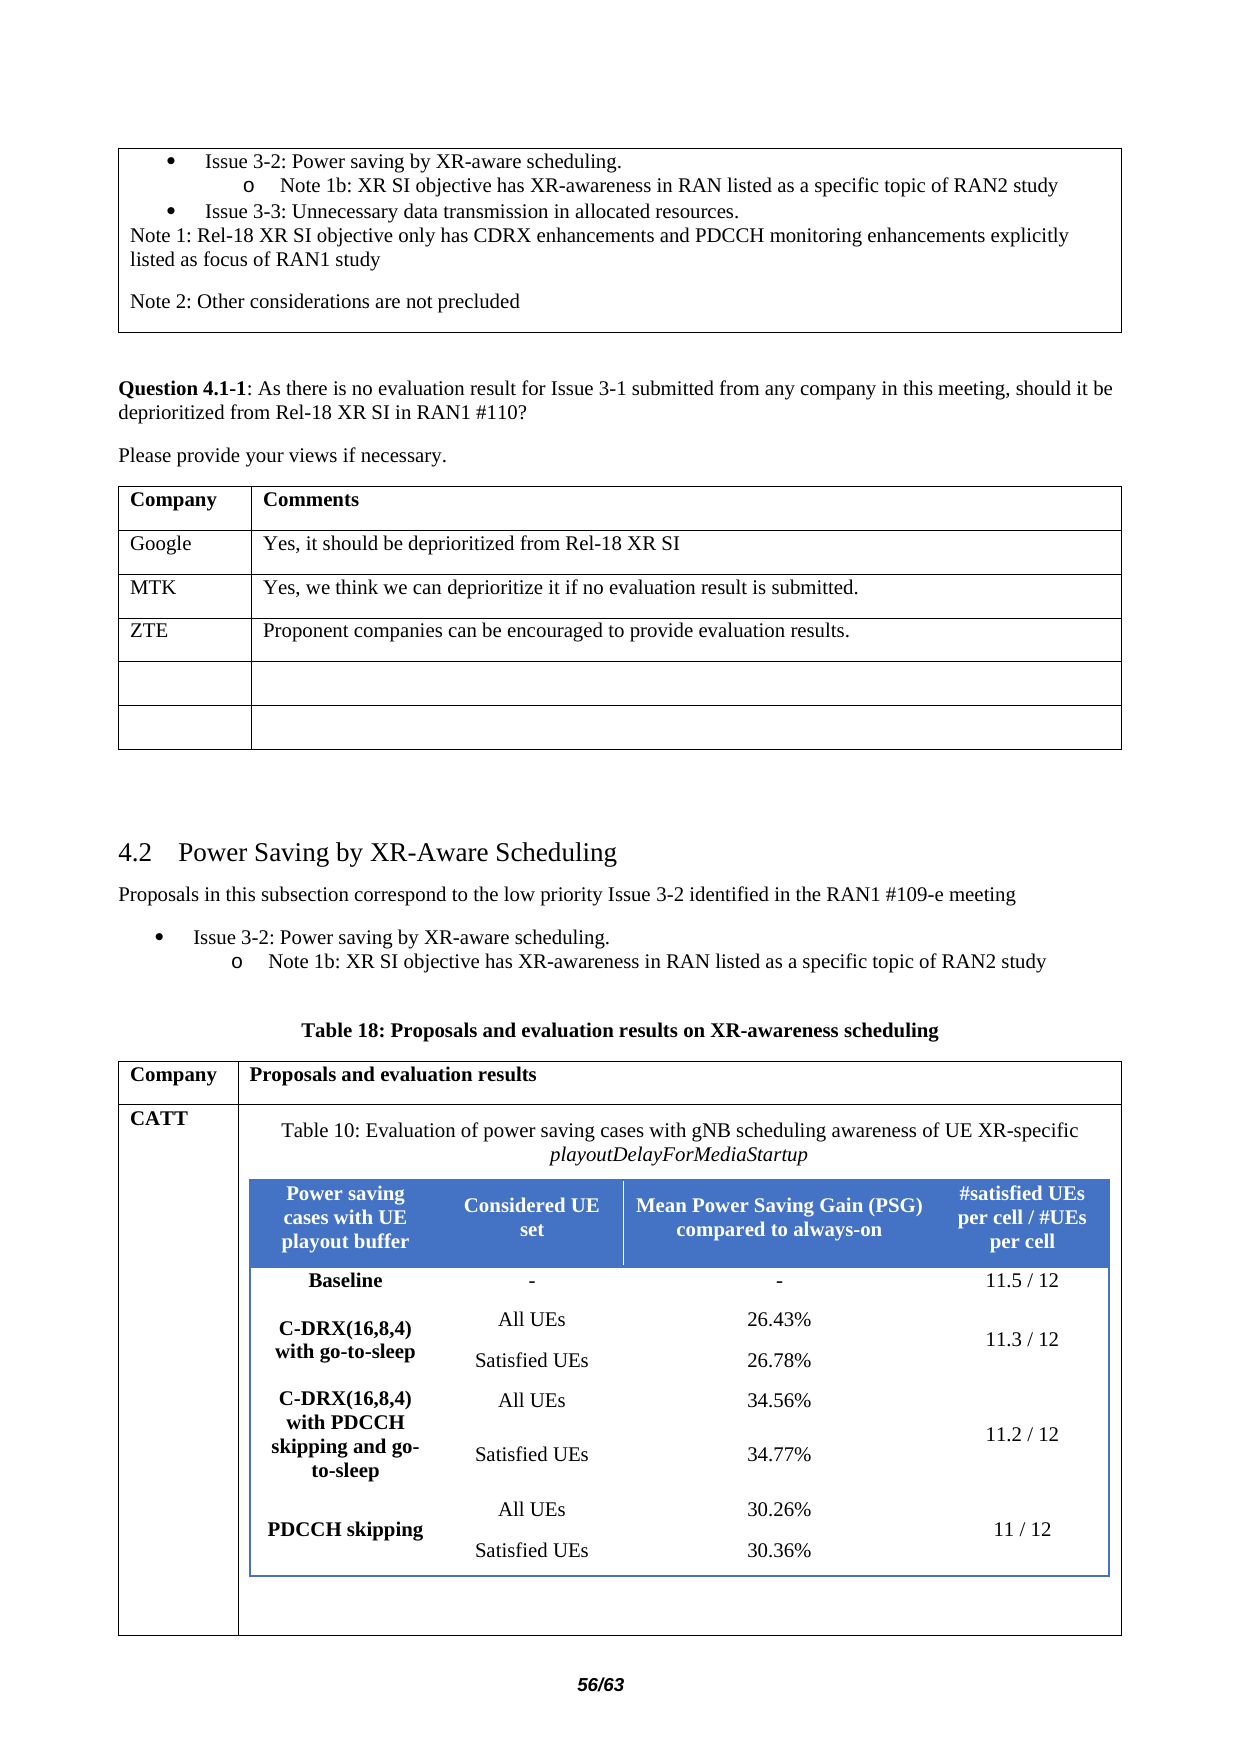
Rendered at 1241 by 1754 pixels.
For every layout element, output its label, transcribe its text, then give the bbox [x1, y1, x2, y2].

table_cell CATT [119, 1105, 238, 1635]
table_header Company [119, 1062, 238, 1104]
table_cell [119, 662, 251, 705]
table_cell [252, 706, 1121, 749]
table_cell Yes, we think we can deprioritize it if no evaluation result is submitted. [252, 575, 1121, 617]
table_cell [119, 706, 251, 749]
list Note 1b: XR SI objective has XR-awareness in RAN listed as a specific topic of RAN2 study [231, 949, 1122, 975]
text Proposals in this subsection correspond to the low priority Issue 3-2 identified in the RAN1 #109-e meeting [118, 882, 1122, 906]
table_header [119, 149, 1121, 332]
table_cell Google [119, 531, 251, 573]
text Table 18: Proposals and evaluation results on XR-awareness scheduling [118, 1018, 1122, 1042]
text Question 4.1-1: As there is no evaluation result for Issue 3-1 submitted from any company in this meeting, should it be deprioritized from Rel-18 XR SI in RAN1 #110? [118, 376, 1122, 424]
table_header Comments [252, 487, 1121, 530]
table_cell MTK [119, 575, 251, 617]
table_cell Proponent companies can be encouraged to provide evaluation results. [252, 619, 1121, 661]
list Issue 3-2: Power saving by XR-aware scheduling. [156, 925, 1122, 949]
text Please provide your views if necessary. [118, 443, 1122, 467]
table_cell ZTE [119, 619, 251, 661]
subtitle Power Saving by XR-Aware Scheduling [118, 836, 1122, 867]
table_cell [252, 662, 1121, 705]
table_cell Yes, it should be deprioritized from Rel-18 XR SI [252, 531, 1121, 573]
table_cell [239, 1105, 1121, 1635]
table_header Proposals and evaluation results [239, 1062, 1121, 1104]
table_header Company [119, 487, 251, 530]
